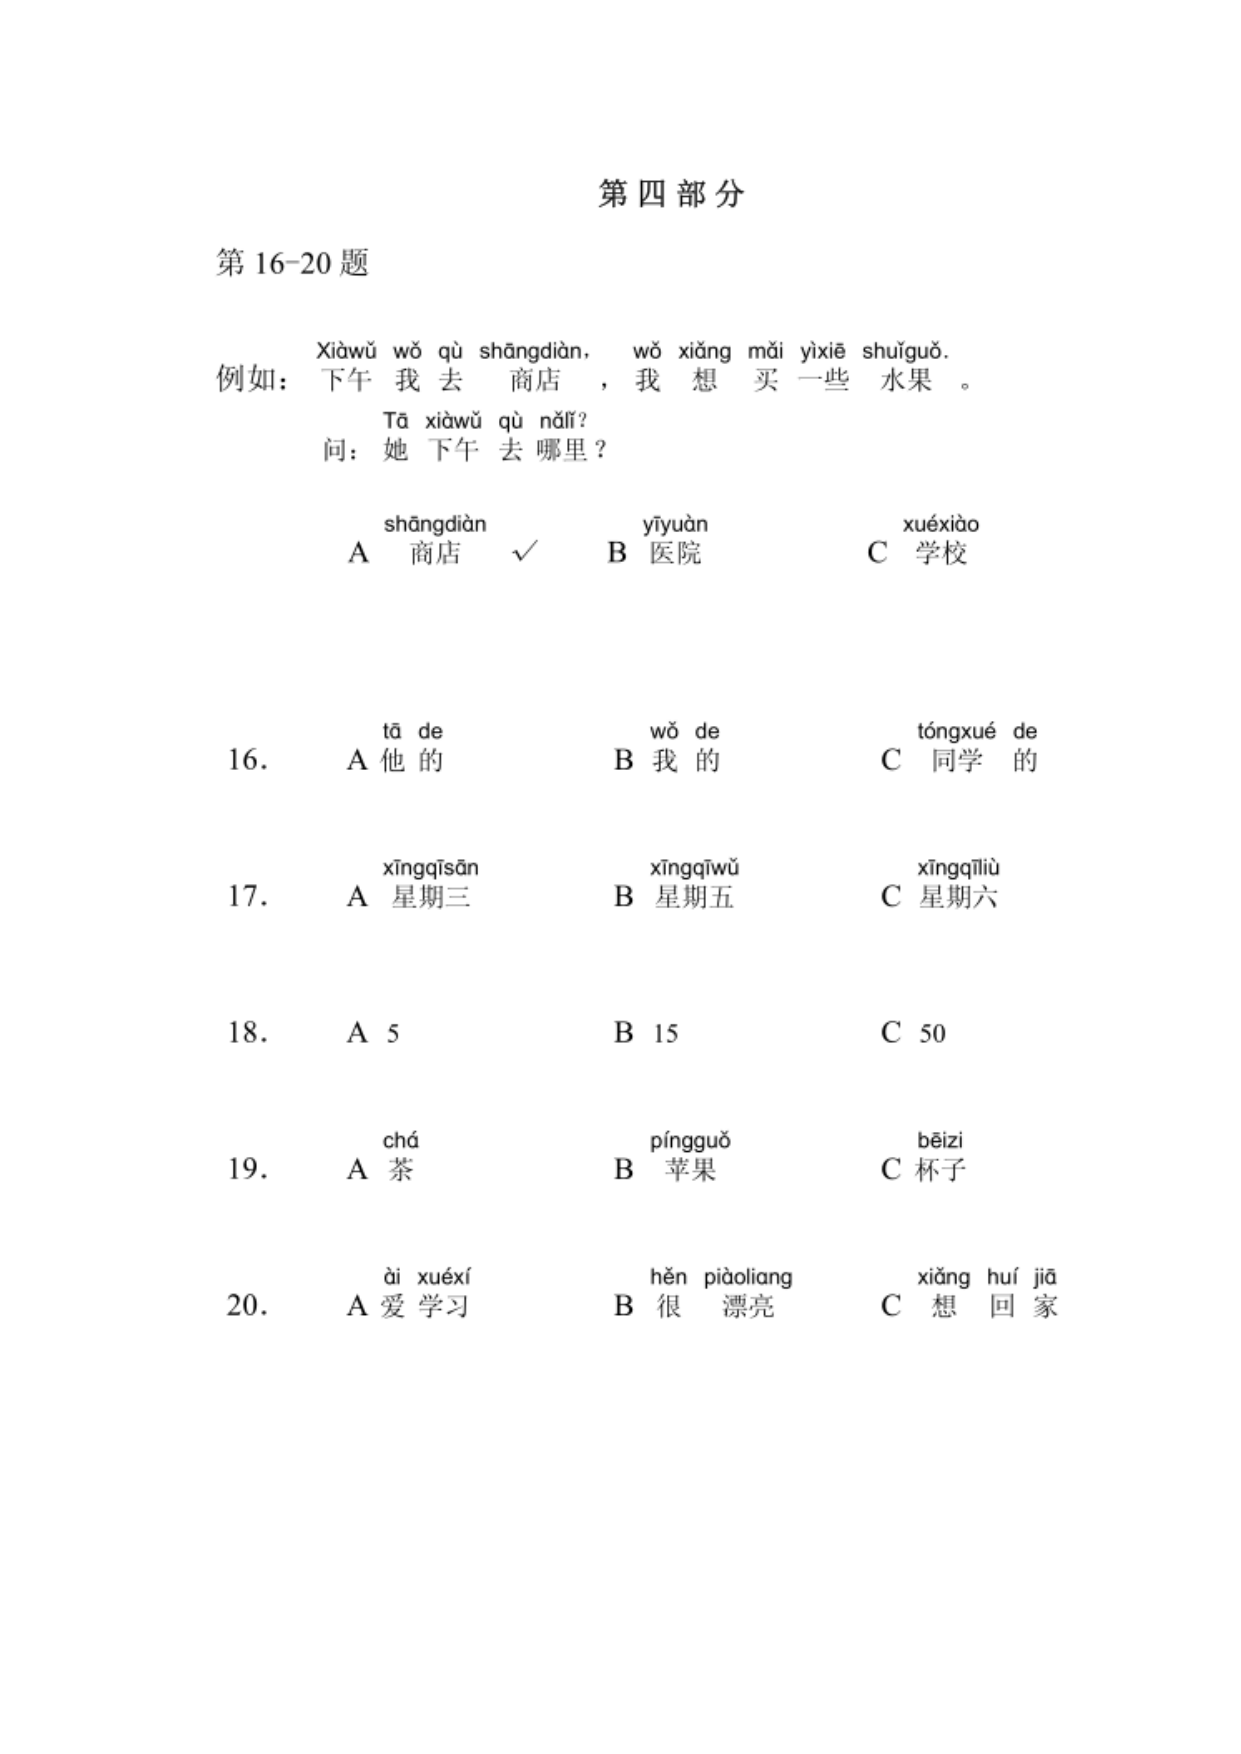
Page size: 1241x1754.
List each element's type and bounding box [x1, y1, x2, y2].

picture [187, 162, 1115, 1344]
